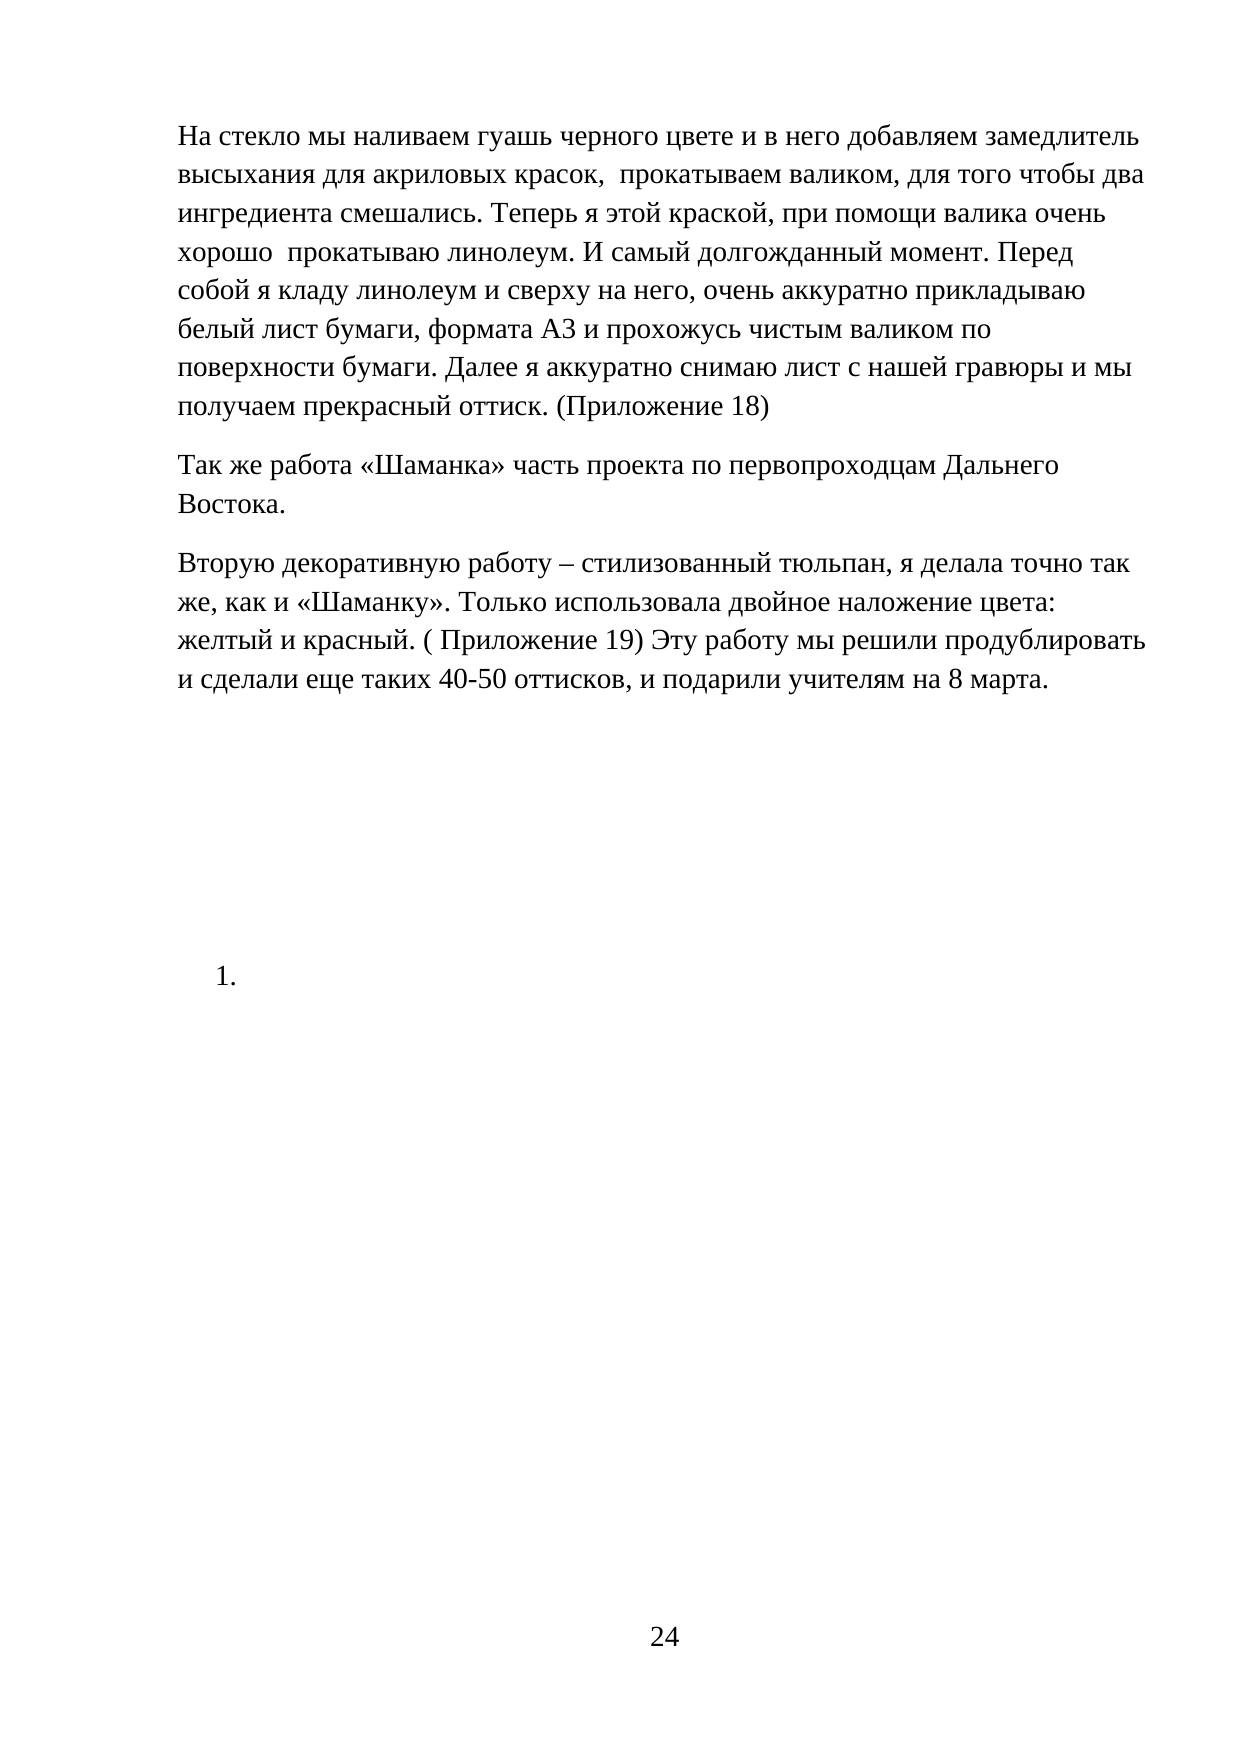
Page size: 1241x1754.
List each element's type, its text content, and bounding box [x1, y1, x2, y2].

text Вторую декоративную работу – стилизованный тюльпан, я делала точно так же, как и «Шаманку». Только использовала двойное наложение цвета: желтый и красный. ( Приложение 19) Эту работу мы решили продублировать и сделали еще таких 40-50 оттисков, и подарили учителям на 8 марта. [177, 545, 1152, 694]
text Так же работа «Шаманка» часть проекта по первопроходцам Дальнего Востока. [177, 447, 1152, 519]
text На стекло мы наливаем гуашь черного цвете и в него добавляем замедлитель высыхания для акриловых красок, прокатываем валиком, для того чтобы два ингредиента смешались. Теперь я этой краской, при помощи валика очень хорошо прокатываю линолеум. И самый долгожданный момент. Перед собой я кладу линолеум и сверху на него, очень аккуратно прикладываю белый лист бумаги, формата А3 и прохожусь чистым валиком по поверхности бумаги. Далее я аккуратно снимаю лист с нашей гравюры и мы получаем прекрасный оттиск. (Приложение 18) [177, 118, 1152, 421]
